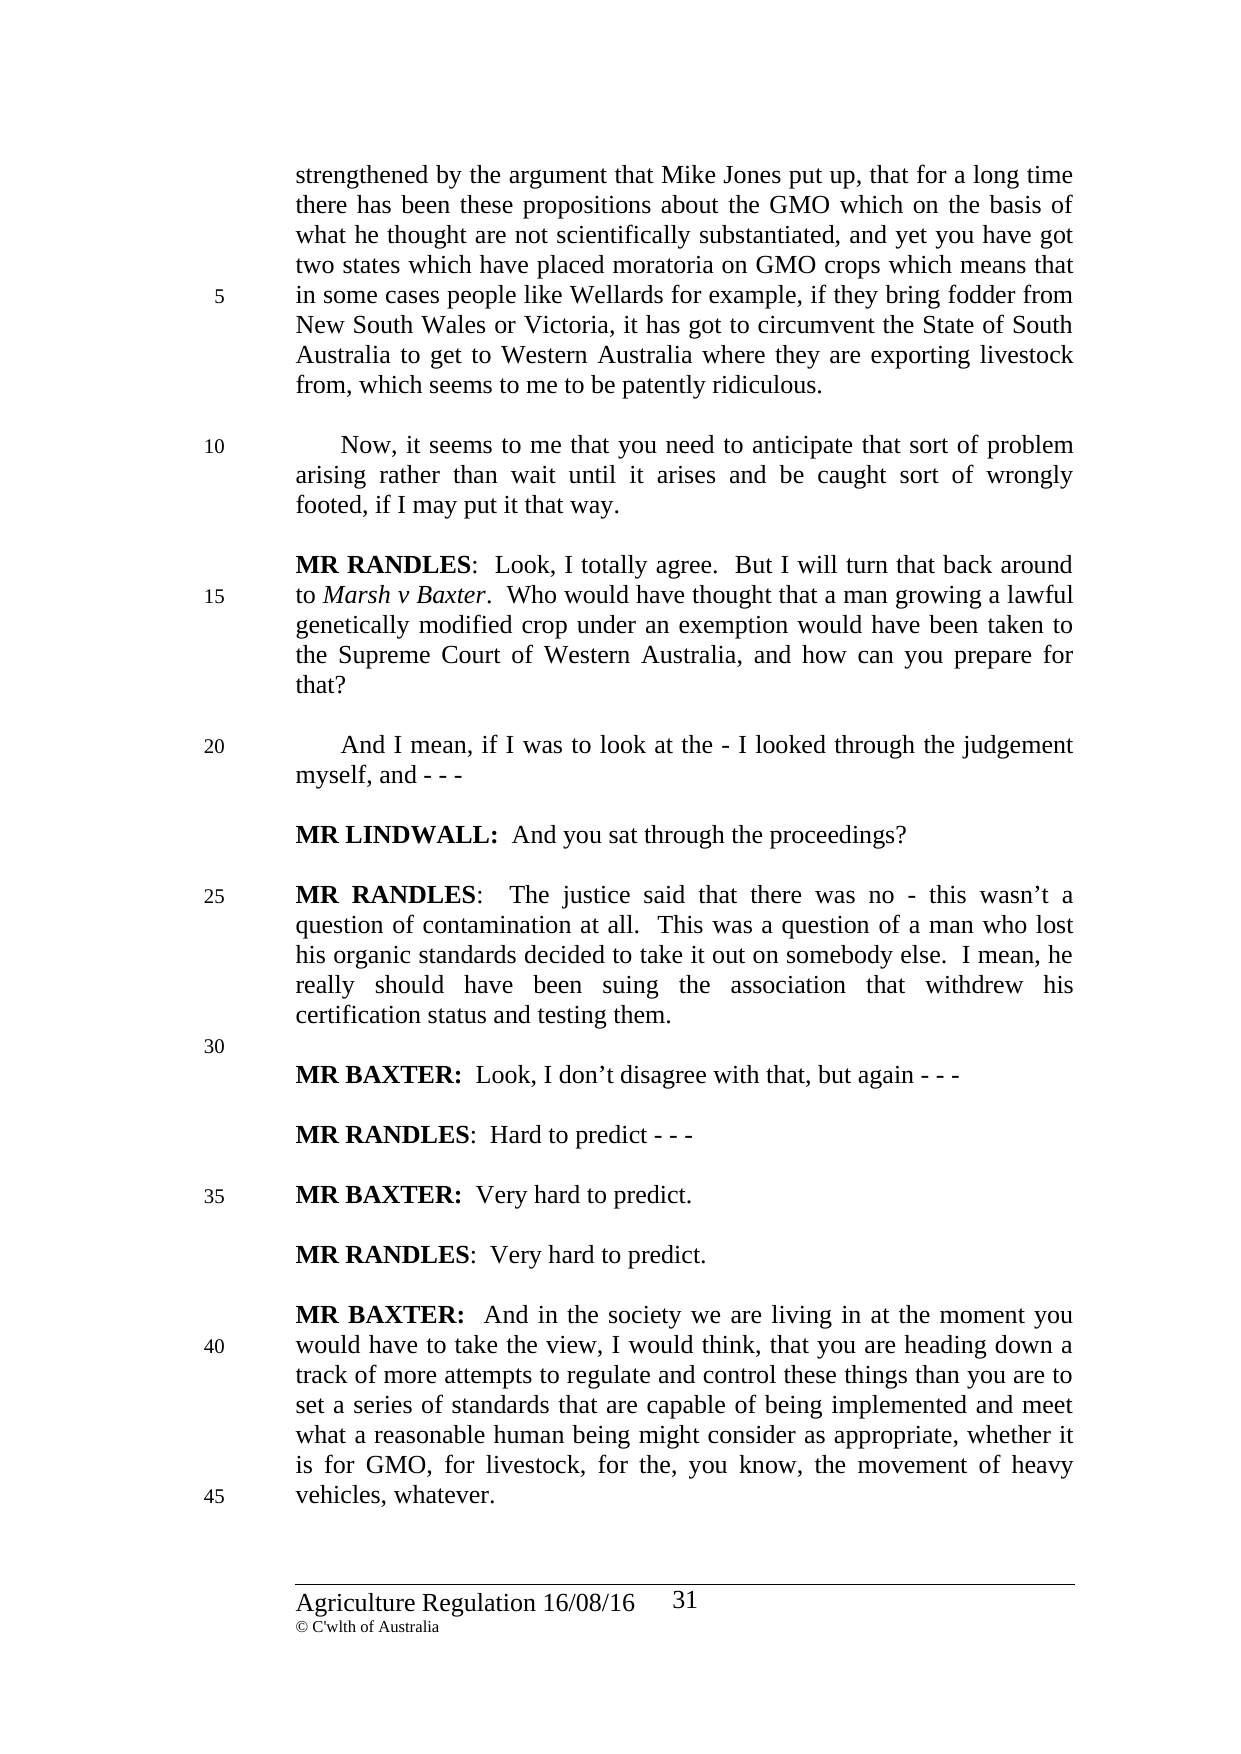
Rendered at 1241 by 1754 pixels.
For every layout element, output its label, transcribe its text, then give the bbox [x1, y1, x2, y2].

text MR BAXTER: And in the society we are living in at the moment you would have to take the view, I would think, that you are heading down a track of more attempts to regulate and control these things than you are to set a series of standards that are capable of being implemented and meet what a reasonable human being might consider as appropriate, whether it is for GMO, for livestock, for the, you know, the movement of heavy vehicles, whatever. [295, 1299, 1075, 1509]
text MR RANDLES: Very hard to predict. [295, 1239, 1075, 1269]
text Now, it seems to me that you need to anticipate that sort of problem arising rather than wait until it arises and be caught sort of wrongly footed, if I may put it that way. [295, 429, 1075, 519]
text MR BAXTER: Look, I don’t disagree with that, but again - - - [295, 1059, 1075, 1089]
text MR RANDLES: The justice said that there was no - this wasn’t a question of contamination at all. This was a question of a man who lost his organic standards decided to take it out on somebody else. I mean, he really should have been suing the association that withdrew his certification status and testing them. [295, 879, 1075, 1029]
text MR RANDLES: Hard to predict - - - [295, 1119, 1075, 1149]
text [295, 159, 1075, 399]
text MR LINDWALL: And you sat through the proceedings? [295, 819, 1075, 849]
text MR RANDLES: Look, I totally agree. But I will turn that back around to Marsh v Baxter. Who would have thought that a man growing a lawful genetically modified crop under an exemption would have been taken to the Supreme Court of Western Australia, and how can you prepare for that? [295, 549, 1075, 699]
text And I mean, if I was to look at the - I looked through the judgement myself, and - - - [295, 729, 1075, 789]
text MR BAXTER: Very hard to predict. [295, 1179, 1075, 1209]
